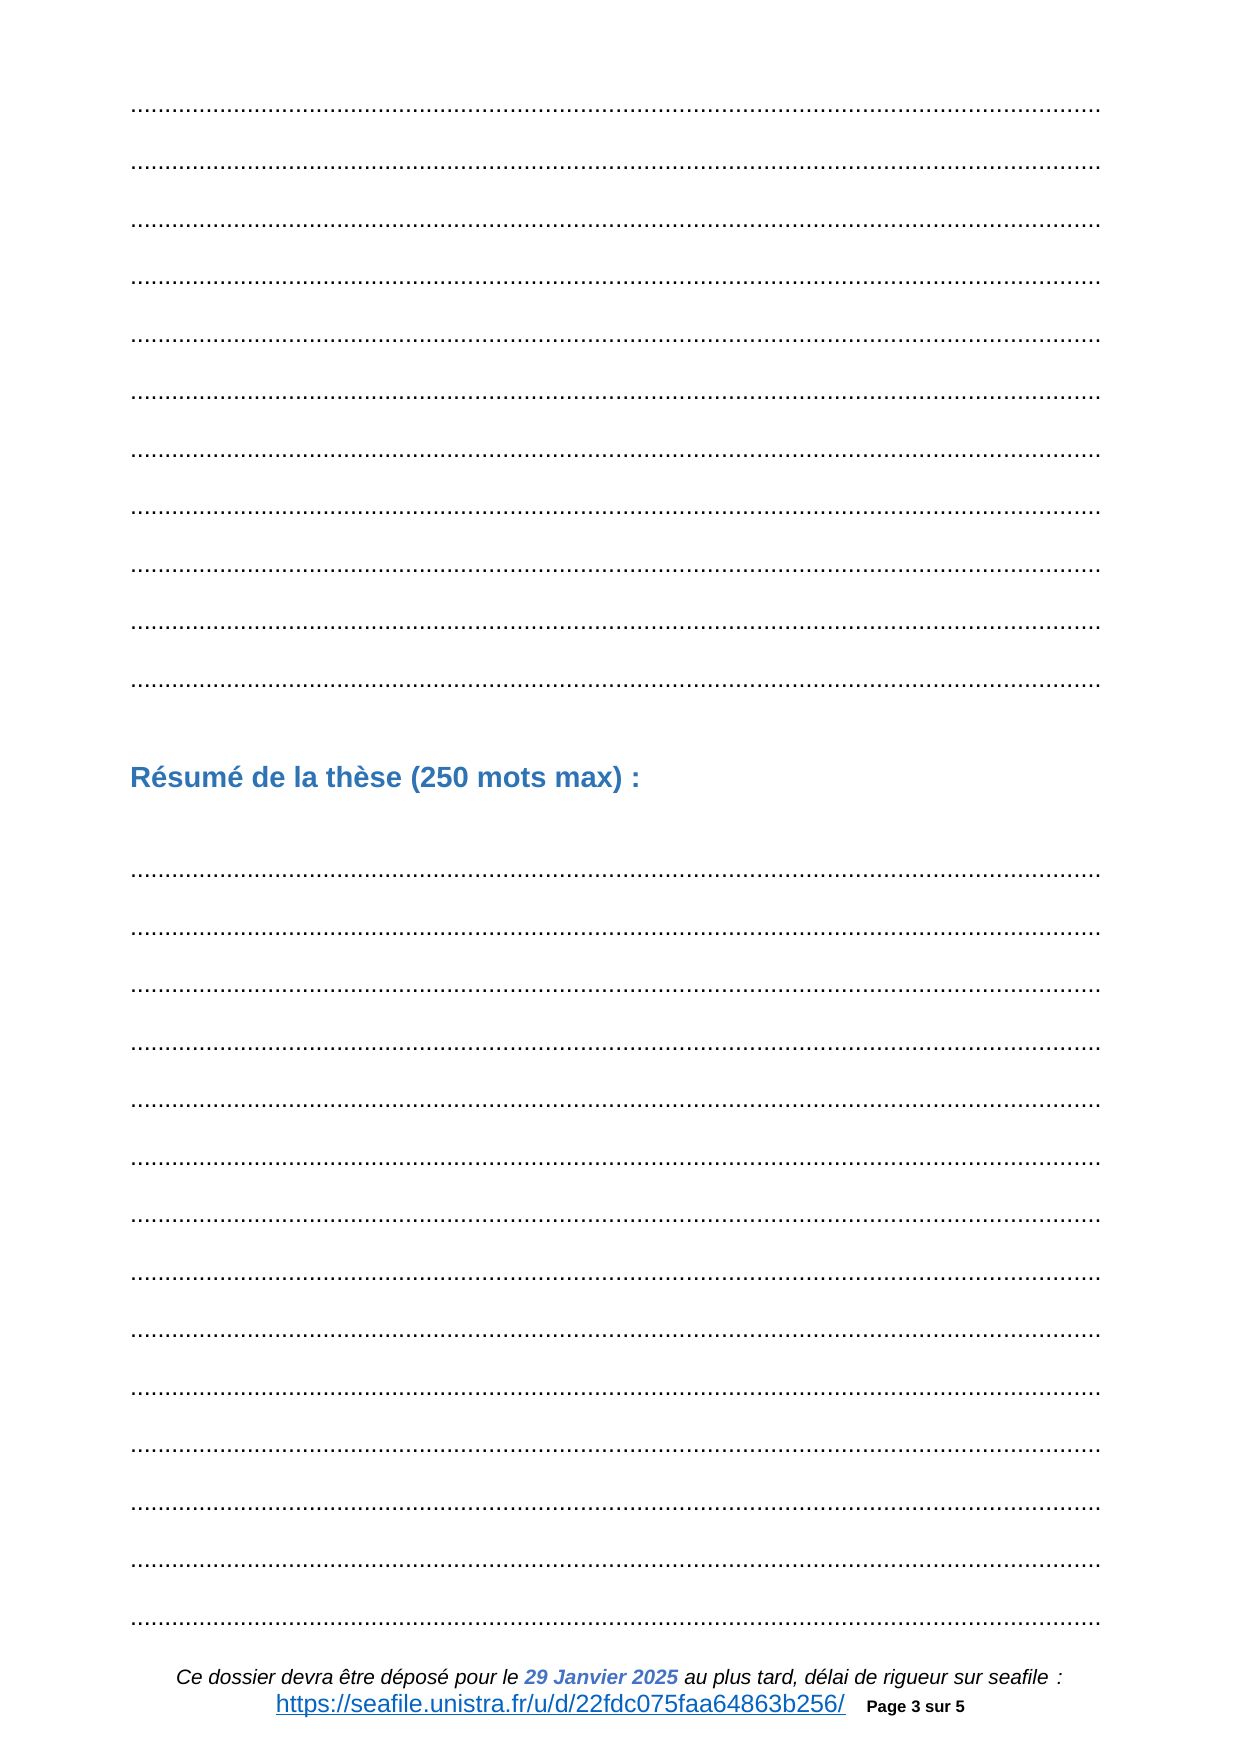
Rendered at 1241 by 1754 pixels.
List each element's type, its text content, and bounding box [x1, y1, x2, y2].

subtitle Résumé de la thèse (250 mots max) : [130, 760, 1110, 793]
